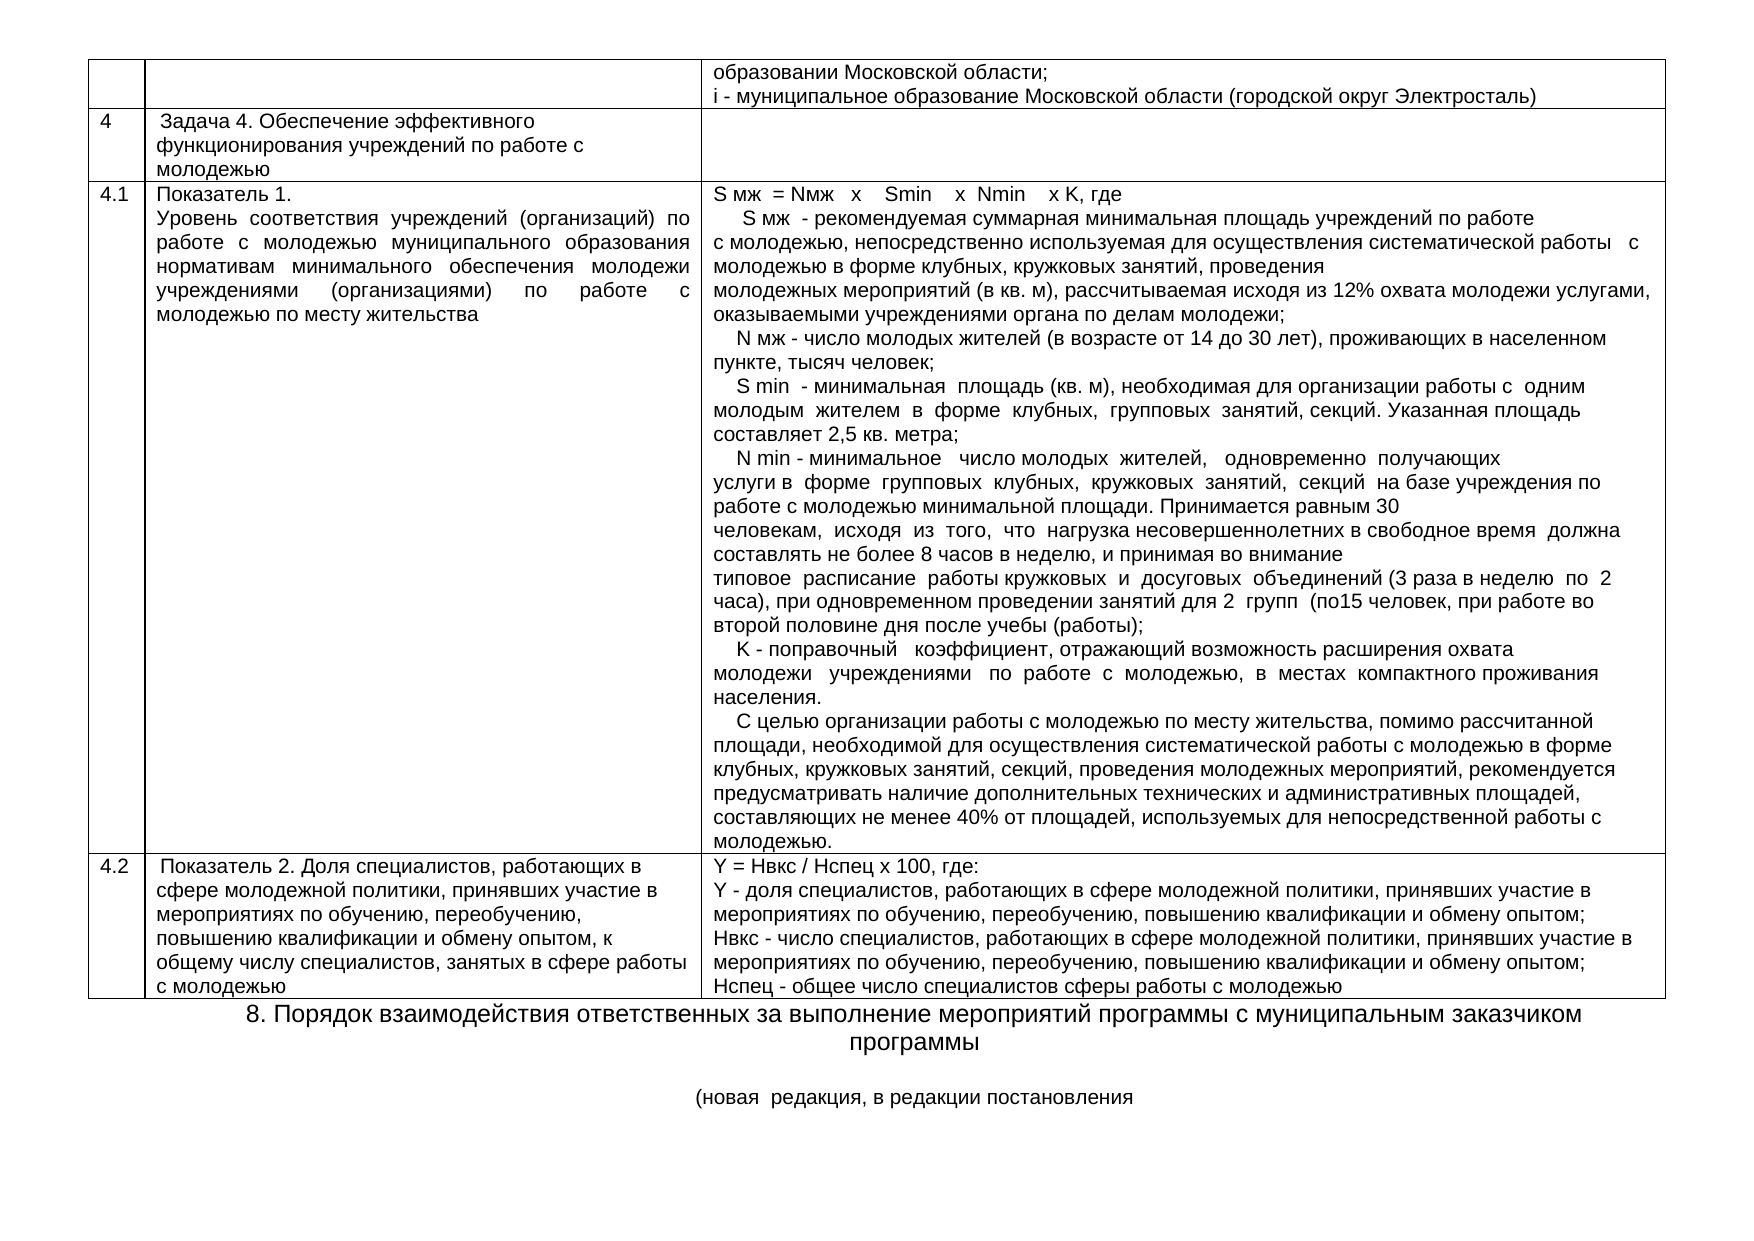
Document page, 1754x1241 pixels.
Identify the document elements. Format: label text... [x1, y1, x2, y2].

table_cell Показатель 1. Уровень соответствия учреждений (организаций) по работе с молодежью муниципального образования нормативам минимального обеспечения молодежи учреждениями (организациями) по работе с молодежью по месту жительства [146, 182, 701, 853]
table_cell 4.1 [89, 182, 144, 853]
table_cell Y = Hвкс / Hспец x 100, где: Y - доля специалистов, работающих в сфере молодежной политики, принявших участие в мероприятиях по обучению, переобучению, повышению квалификации и обмену опытом; Hвкс - число специалистов, работающих в сфере молодежной политики, принявших участие в мероприятиях по обучению, переобучению, повышению квалификации и обмену опытом; Hспец - общее число специалистов сферы работы с молодежью [702, 854, 1665, 998]
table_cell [702, 60, 1665, 108]
table_cell 4 [89, 109, 144, 181]
table_cell 4.2 [89, 854, 144, 998]
list (новая редакция, в редакции постановления [193, 1085, 1636, 1109]
table_cell S мж = Nмж x Smin x Nmin x K, где S мж - рекомендуемая суммарная минимальная площадь учреждений по работе с молодежью, непосредственно используемая для осуществления систематической работы с молодежью в форме клубных, кружковых занятий, проведения молодежных мероприятий (в кв. м), рассчитываемая исходя из 12% охвата молодежи услугами, оказываемыми учреждениями органа по делам молодежи; N мж - число молодых жителей (в возрасте от 14 до 30 лет), проживающих в населенном пункте, тысяч человек; S min - минимальная площадь (кв. м), необходимая для организации работы с одним молодым жителем в форме клубных, групповых занятий, секций. Указанная площадь составляет 2,5 кв. метра; N min - минимальное число молодых жителей, одновременно получающих услуги в форме групповых клубных, кружковых занятий, секций на базе учреждения по работе с молодежью минимальной площади. Принимается равным 30 человекам, исходя из того, что нагрузка несовершеннолетних в свободное время должна составлять не более 8 часов в неделю, и принимая во внимание типовое расписание работы кружковых и досуговых объединений (3 раза в неделю по 2 часа), при одновременном проведении занятий для 2 групп (по15 человек, при работе во второй половине дня после учебы (работы); K - поправочный коэффициент, отражающий возможность расширения охвата молодежи учреждениями по работе с молодежью, в местах компактного проживания населения. С целью организации работы с молодежью по месту жительства, помимо рассчитанной площади, необходимой для осуществления систематической работы с молодежью в форме клубных, кружковых занятий, секций, проведения молодежных мероприятий, рекомендуется предусматривать наличие дополнительных технических и административных площадей, составляющих не менее 40% от площадей, используемых для непосредственной работы с молодежью. [702, 182, 1665, 853]
table_cell Задача 4. Обеспечение эффективного функционирования учреждений по работе с молодежью [146, 109, 701, 181]
table_cell [702, 109, 1665, 181]
text 8. Порядок взаимодействия ответственных за выполнение мероприятий программы с муниципальным заказчиком программы [193, 999, 1636, 1056]
table_cell Показатель 2. Доля специалистов, работающих в сфере молодежной политики, принявших участие в мероприятиях по обучению, переобучению, повышению квалификации и обмену опытом, к общему числу специалистов, занятых в сфере работы с молодежью [146, 854, 701, 998]
